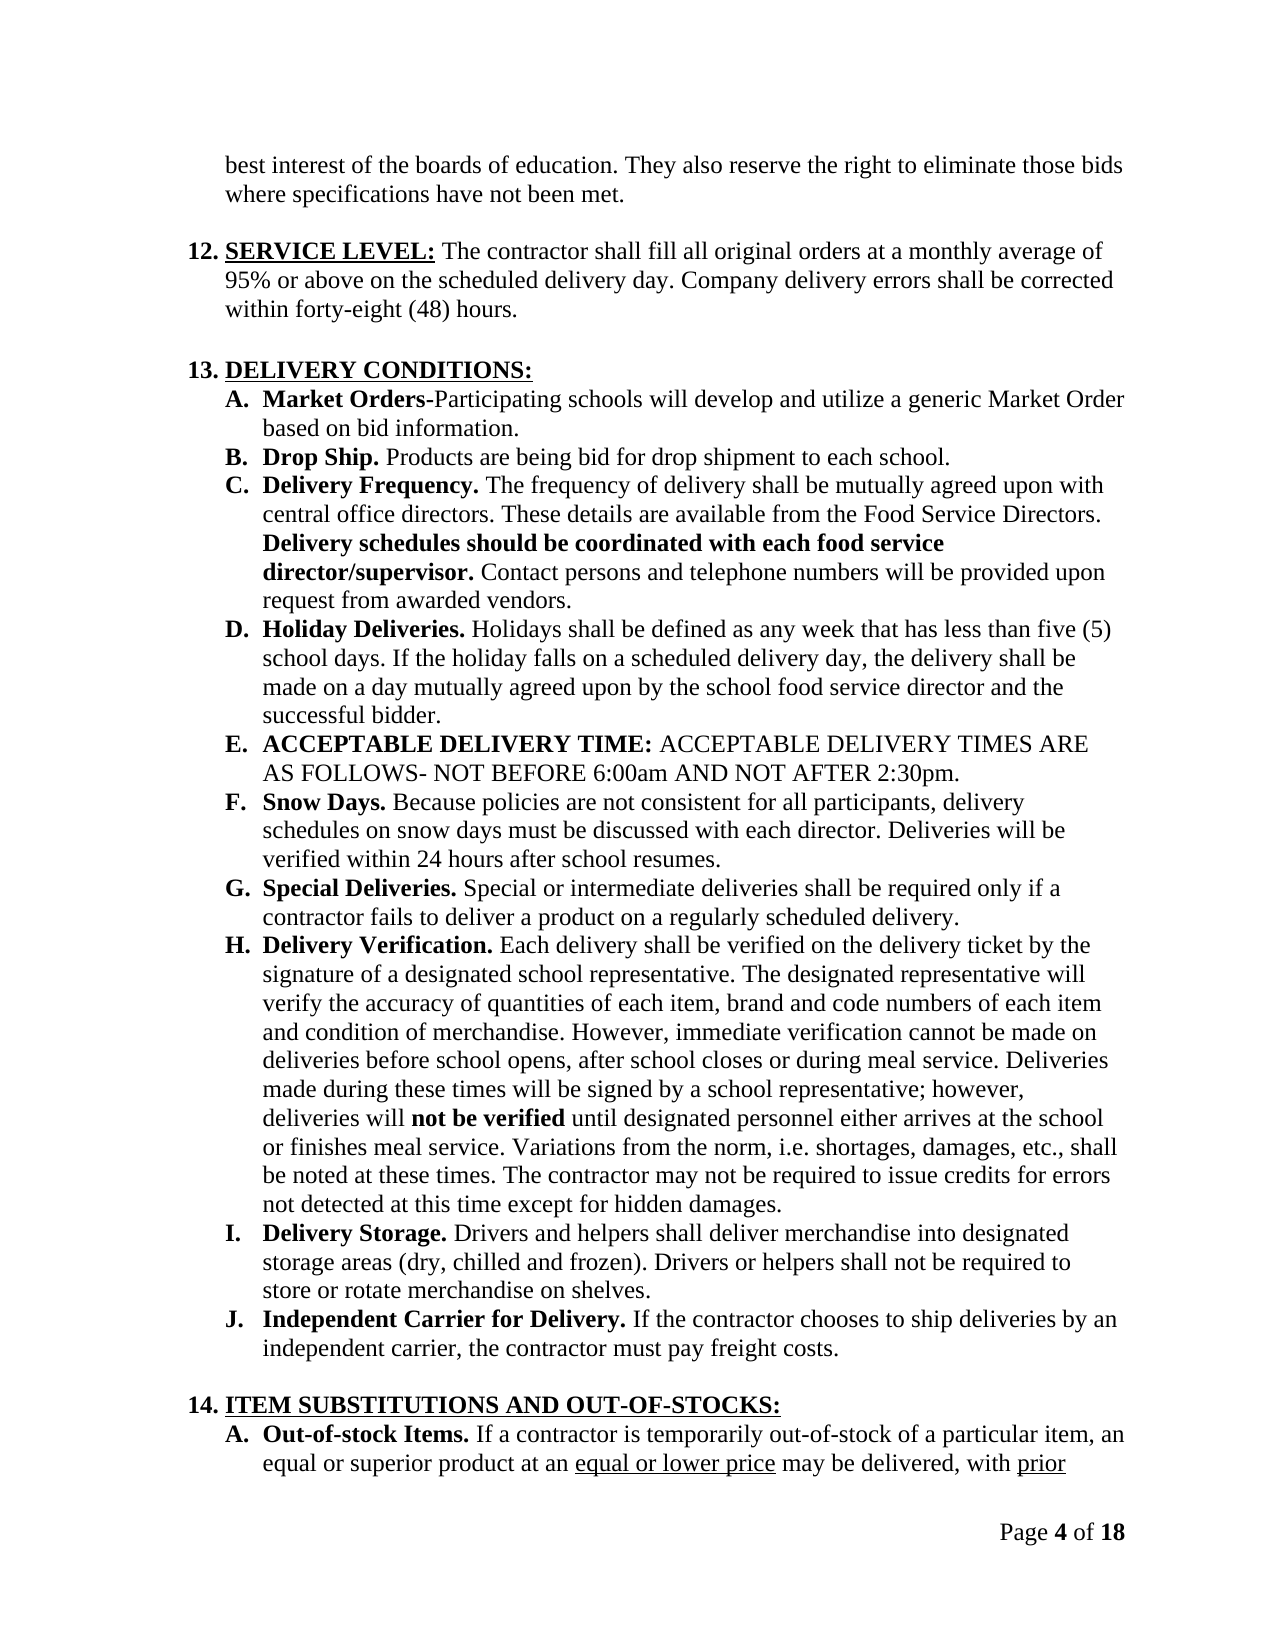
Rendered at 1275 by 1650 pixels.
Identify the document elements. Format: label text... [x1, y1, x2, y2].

list Delivery Verification. Each delivery shall be verified on the delivery ticket by the signature of a designated school representative. The designated representative will verify the accuracy of quantities of each item, brand and code numbers of each item and condition of merchandise. However, immediate verification cannot be made on deliveries before school opens, after school closes or during meal service. Deliveries made during these times will be signed by a school representative; however, deliveries will not be verified until designated personnel either arrives at the school or finishes meal service. Variations from the norm, i.e. shortages, damages, etc., shall be noted at these times. The contractor may not be required to issue credits for errors not detected at this time except for hidden damages. [225, 931, 1125, 1218]
list Market Orders-Participating schools will develop and utilize a generic Market Order based on bid information. [225, 384, 1125, 442]
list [225, 1419, 1125, 1477]
list DELIVERY CONDITIONS: [187, 356, 1125, 384]
list Holiday Deliveries. Holidays shall be defined as any week that has less than five (5) school days. If the holiday falls on a scheduled delivery day, the delivery shall be made on a day mutually agreed upon by the school food service director and the successful bidder. [225, 614, 1125, 729]
list Delivery Storage. Drivers and helpers shall deliver merchandise into designated storage areas (dry, chilled and frozen). Drivers or helpers shall not be required to store or rotate merchandise on shelves. [225, 1218, 1125, 1304]
list Independent Carrier for Delivery. If the contractor chooses to ship deliveries by an independent carrier, the contractor must pay freight costs. [225, 1304, 1125, 1362]
list Special Deliveries. Special or intermediate deliveries shall be required only if a contractor fails to deliver a product on a regularly scheduled delivery. [225, 873, 1125, 931]
list Drop Ship. Products are being bid for drop shipment to each school. [225, 442, 1125, 471]
list Snow Days. Because policies are not consistent for all participants, delivery schedules on snow days must be discussed with each director. Deliveries will be verified within 24 hours after school resumes. [225, 787, 1125, 873]
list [187, 150, 1125, 207]
list SERVICE LEVEL: The contractor shall fill all original orders at a monthly average of 95% or above on the scheduled delivery day. Company delivery errors shall be corrected within forty-eight (48) hours. [187, 236, 1125, 322]
list Delivery Frequency. The frequency of delivery shall be mutually agreed upon with central office directors. These details are available from the Food Service Directors. Delivery schedules should be coordinated with each food service director/supervisor. Contact persons and telephone numbers will be provided upon request from awarded vendors. [225, 471, 1125, 614]
list ITEM SUBSTITUTIONS AND OUT-OF-STOCKS: [187, 1391, 1125, 1419]
list ACCEPTABLE DELIVERY TIME: ACCEPTABLE DELIVERY TIMES ARE AS FOLLOWS- NOT BEFORE 6:00am AND NOT AFTER 2:30pm. [225, 729, 1125, 787]
